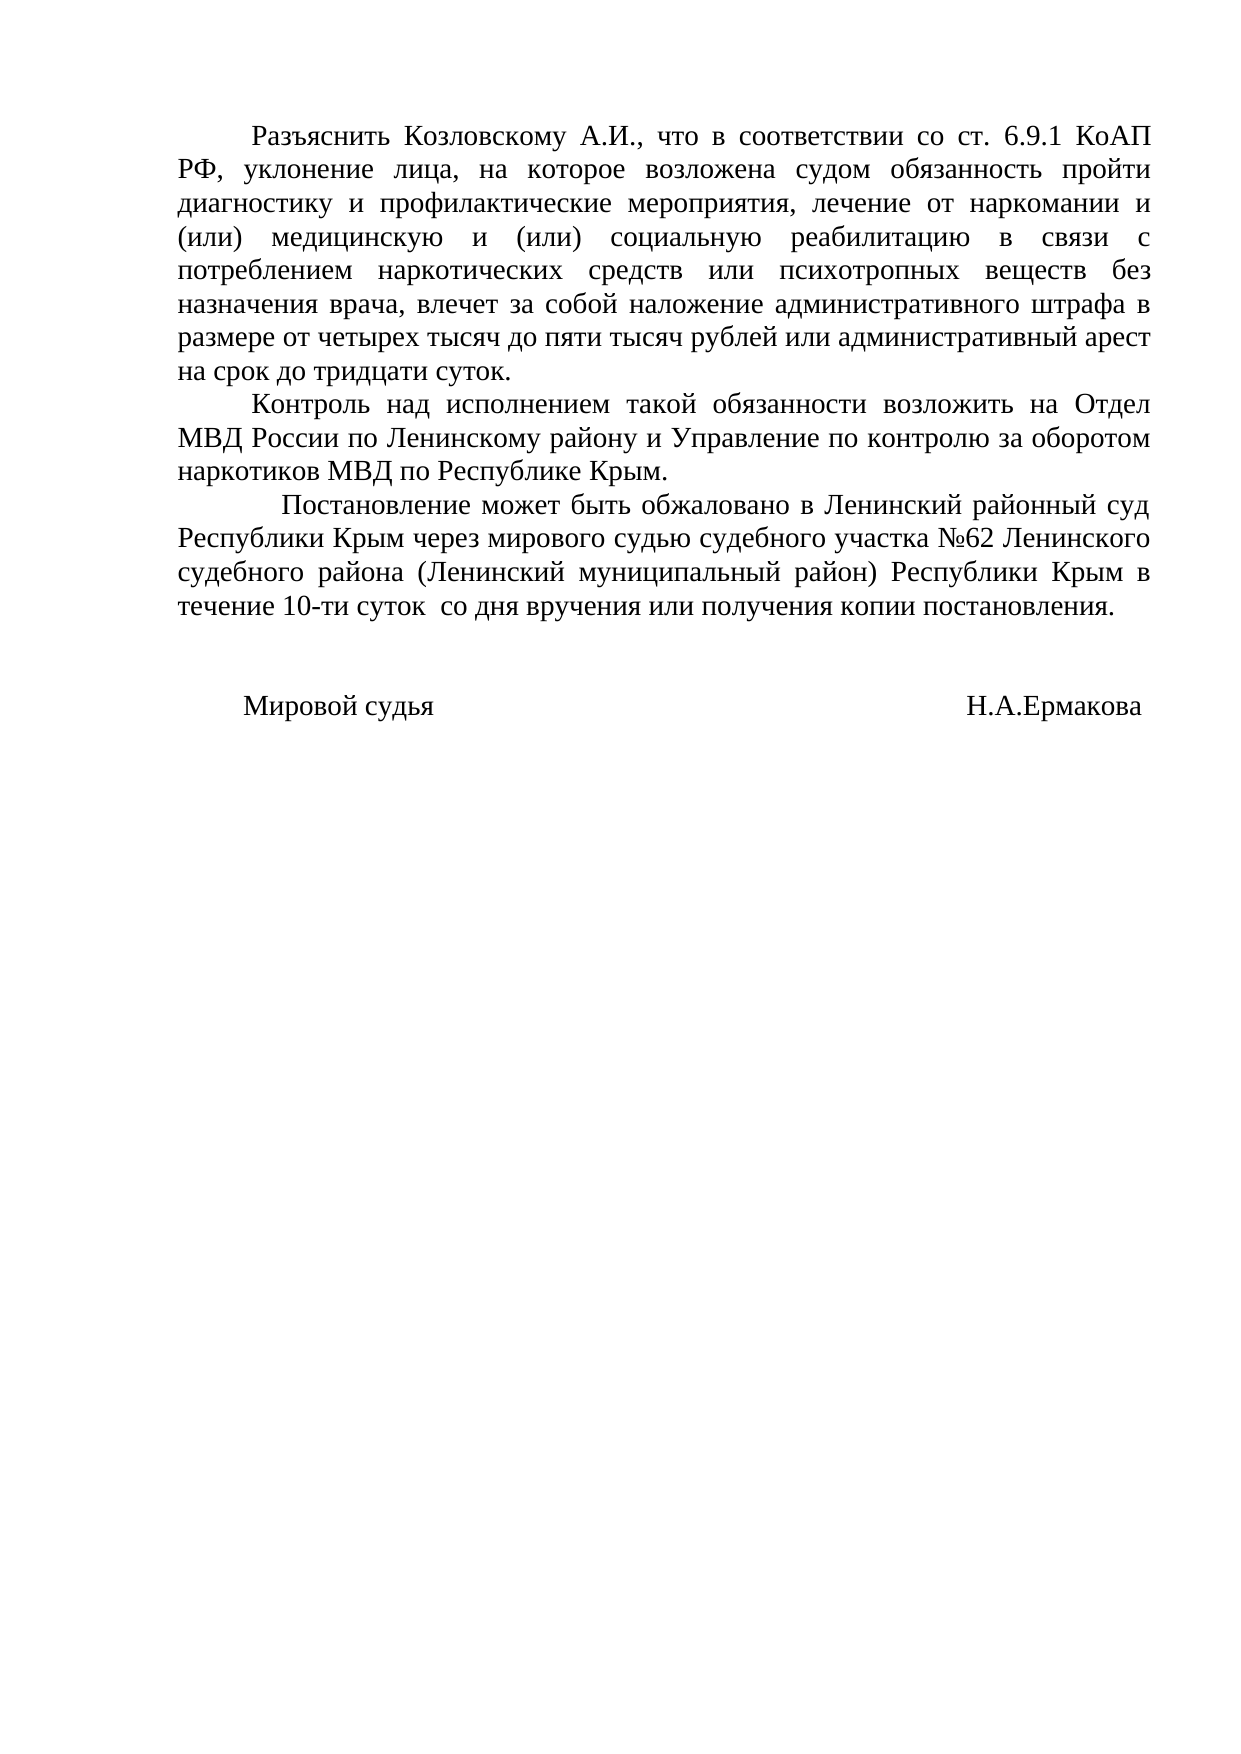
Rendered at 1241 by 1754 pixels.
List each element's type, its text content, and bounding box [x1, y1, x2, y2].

text Постановление может быть обжаловано в Ленинский районный суд Республики Крым через мирового судью судебного участка №62 Ленинского судебного района (Ленинский муниципальный район) Республики Крым в течение 10-ти суток со дня вручения или получения копии постановления. [177, 487, 1152, 621]
text Разъяснить Козловскому А.И., что в соответствии со ст. 6.9.1 КоАП РФ, уклонение лица, на которое возложена судом обязанность пройти диагностику и профилактические мероприятия, лечение от наркомании и (или) медицинскую и (или) социальную реабилитацию в связи с потреблением наркотических средств или психотропных веществ без назначения врача, влечет за собой наложение административного штрафа в размере от четырех тысяч до пяти тысяч рублей или административный арест на срок до тридцати суток. [177, 118, 1152, 386]
text Контроль над исполнением такой обязанности возложить на Отдел МВД России по Ленинскому району и Управление по контролю за оборотом наркотиков МВД по Республике Крым. [177, 386, 1152, 487]
text Мировой судья Н.А.Ермакова [177, 688, 1152, 722]
